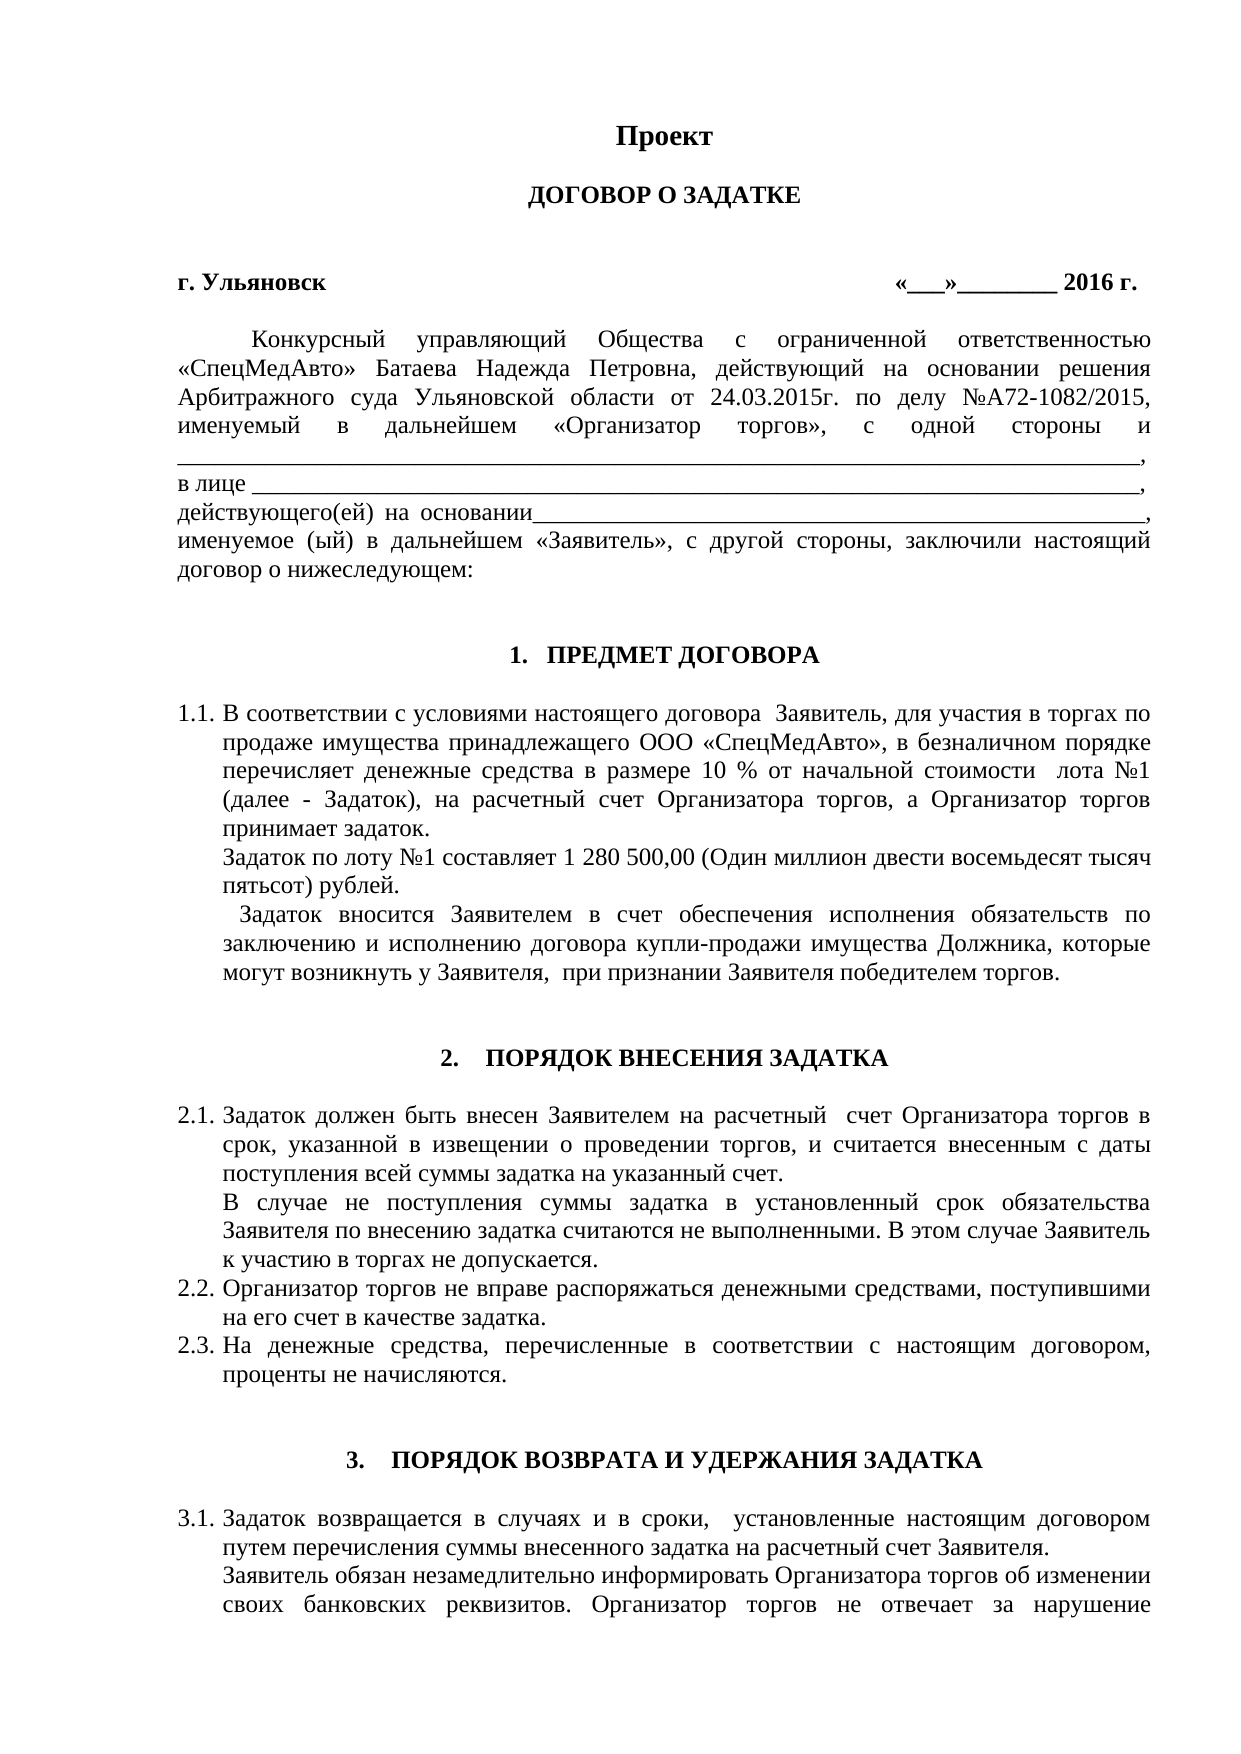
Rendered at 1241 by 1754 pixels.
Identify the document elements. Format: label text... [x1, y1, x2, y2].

list Задаток возвращается в случаях и в сроки, установленные настоящим договором путем перечисления суммы внесенного задатка на расчетный счет Заявителя. [177, 1503, 1152, 1560]
list ПОРЯДОК ВОЗВРАТА И УДЕРЖАНИЯ ЗАДАТКА [177, 1445, 1152, 1474]
text действующего(ей) на основании_________________________________________________, именуемое (ый) в дальнейшем «Заявитель», с другой стороны, заключили настоящий договор о нижеследующем: [177, 497, 1152, 583]
list Задаток по лоту №1 составляет 1 280 500,00 (Один миллион двести восемьдесят тысяч пятьсот) рублей. [222, 842, 1152, 899]
list Организатор торгов не вправе распоряжаться денежными средствами, поступившими на его счет в качестве задатка. [177, 1273, 1152, 1330]
text г. Ульяновск «___»________ 2016 г. [177, 267, 1152, 295]
list На денежные средства, перечисленные в соответствии с настоящим договором, проценты не начисляются. [177, 1330, 1152, 1388]
list ПРЕДМЕТ ДОГОВОРА [177, 640, 1152, 669]
text ДОГОВОР О ЗАДАТКЕ [177, 180, 1152, 209]
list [222, 1560, 1152, 1618]
text Проект [177, 118, 1152, 152]
text Конкурсный управляющий Общества с ограниченной ответственностью «СпецМедАвто» Батаева Надежда Петровна, действующий на основании решения Арбитражного суда Ульяновской области от 24.03.2015г. по делу №А72-1082/2015, именуемый в дальнейшем «Организатор торгов», с одной стороны и _____________________________________________________________________________, в лице _______________________________________________________________________, [177, 324, 1152, 497]
list В соответствии с условиями настоящего договора Заявитель, для участия в торгах по продаже имущества принадлежащего ООО «СпецМедАвто», в безналичном порядке перечисляет денежные средства в размере 10 % от начальной стоимости лота №1 (далее - Задаток), на расчетный счет Организатора торгов, а Организатор торгов принимает задаток. [177, 698, 1152, 842]
list Задаток должен быть внесен Заявителем на расчетный счет Организатора торгов в срок, указанной в извещении о проведении торгов, и считается внесенным с даты поступления всей суммы задатка на указанный счет. [177, 1100, 1152, 1187]
list Задаток вносится Заявителем в счет обеспечения исполнения обязательств по заключению и исполнению договора купли-продажи имущества Должника, которые могут возникнуть у Заявителя, при признании Заявителя победителем торгов. [223, 899, 1152, 985]
list ПОРЯДОК ВНЕСЕНИЯ ЗАДАТКА [177, 1043, 1152, 1072]
list В случае не поступления суммы задатка в установленный срок обязательства Заявителя по внесению задатка считаются не выполненными. В этом случае Заявитель к участию в торгах не допускается. [222, 1187, 1152, 1273]
